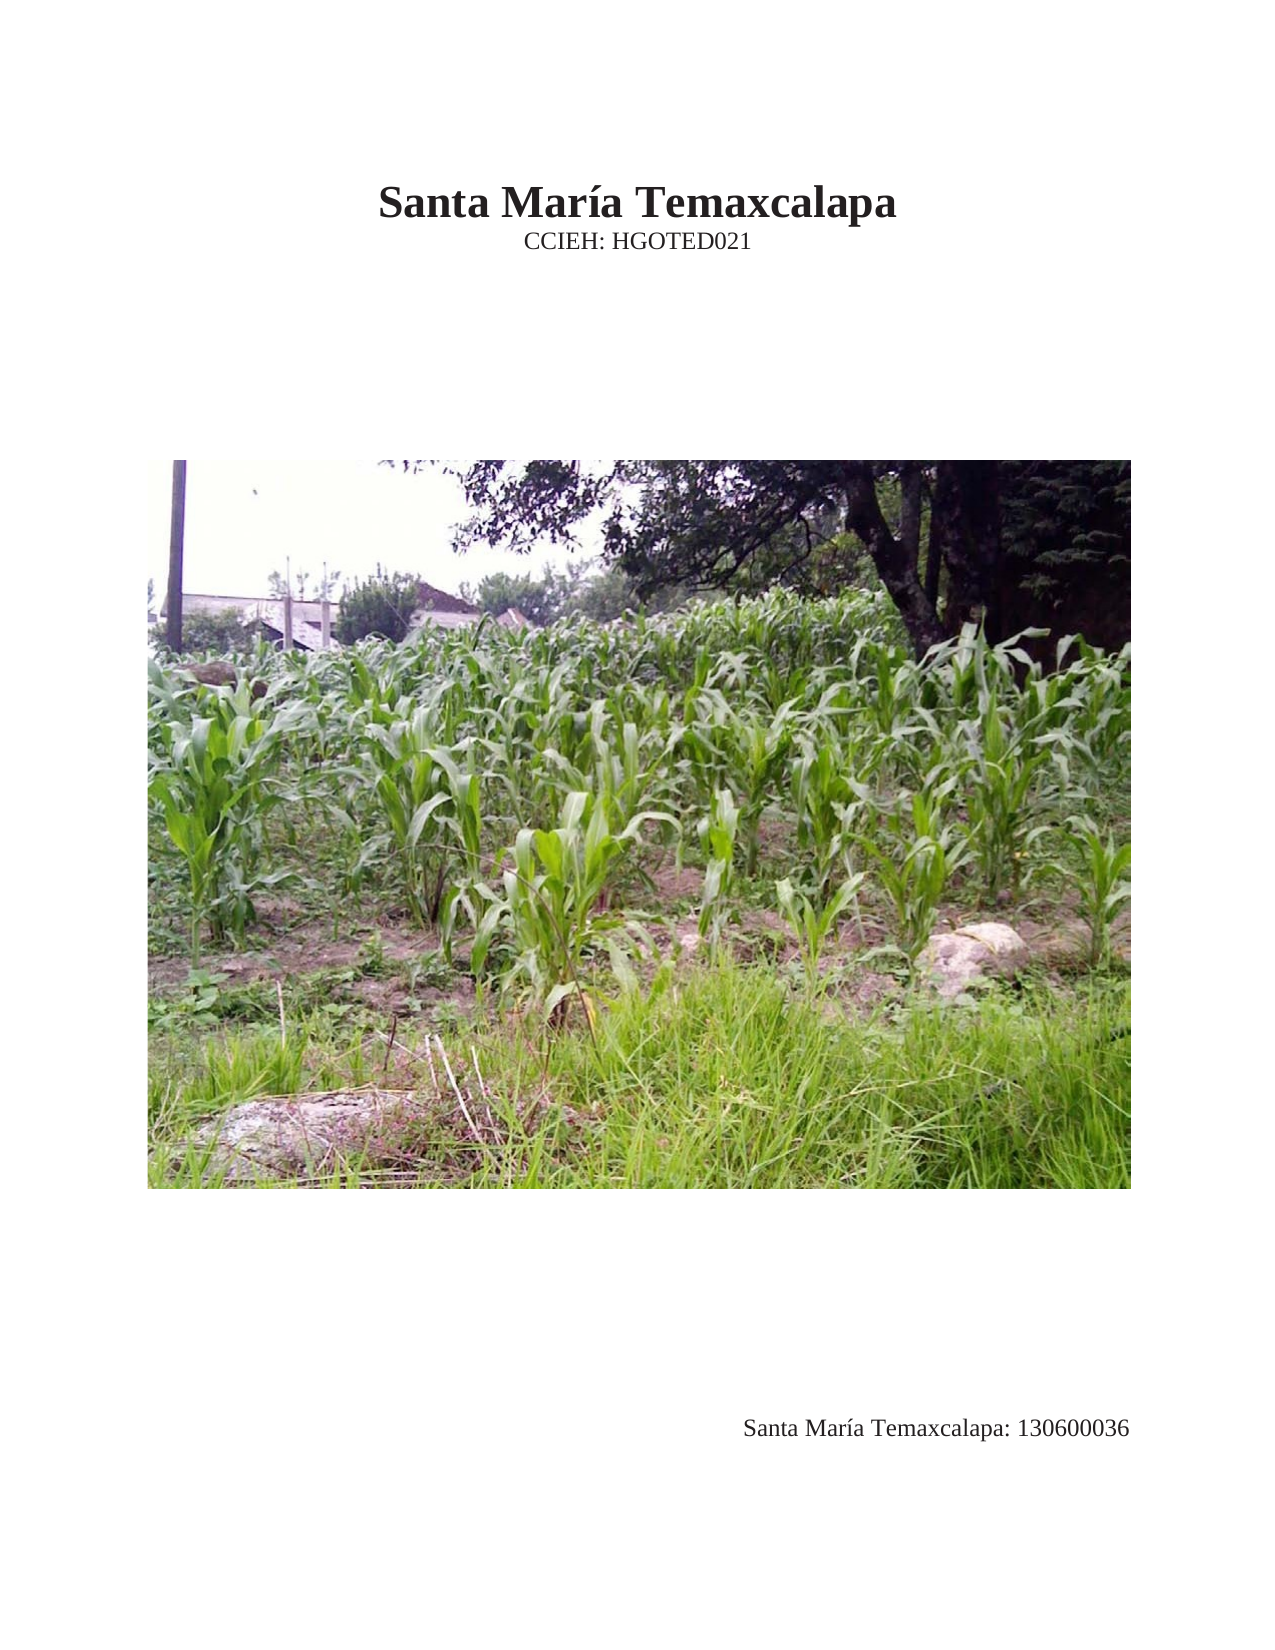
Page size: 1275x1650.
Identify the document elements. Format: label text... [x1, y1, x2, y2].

text CCIEH: HGOTED021 [376, 228, 899, 255]
picture [147, 460, 1131, 1189]
text Santa María Temaxcalapa: 130600036 [743, 1413, 1275, 1442]
text Santa María Temaxcalapa [376, 177, 899, 228]
